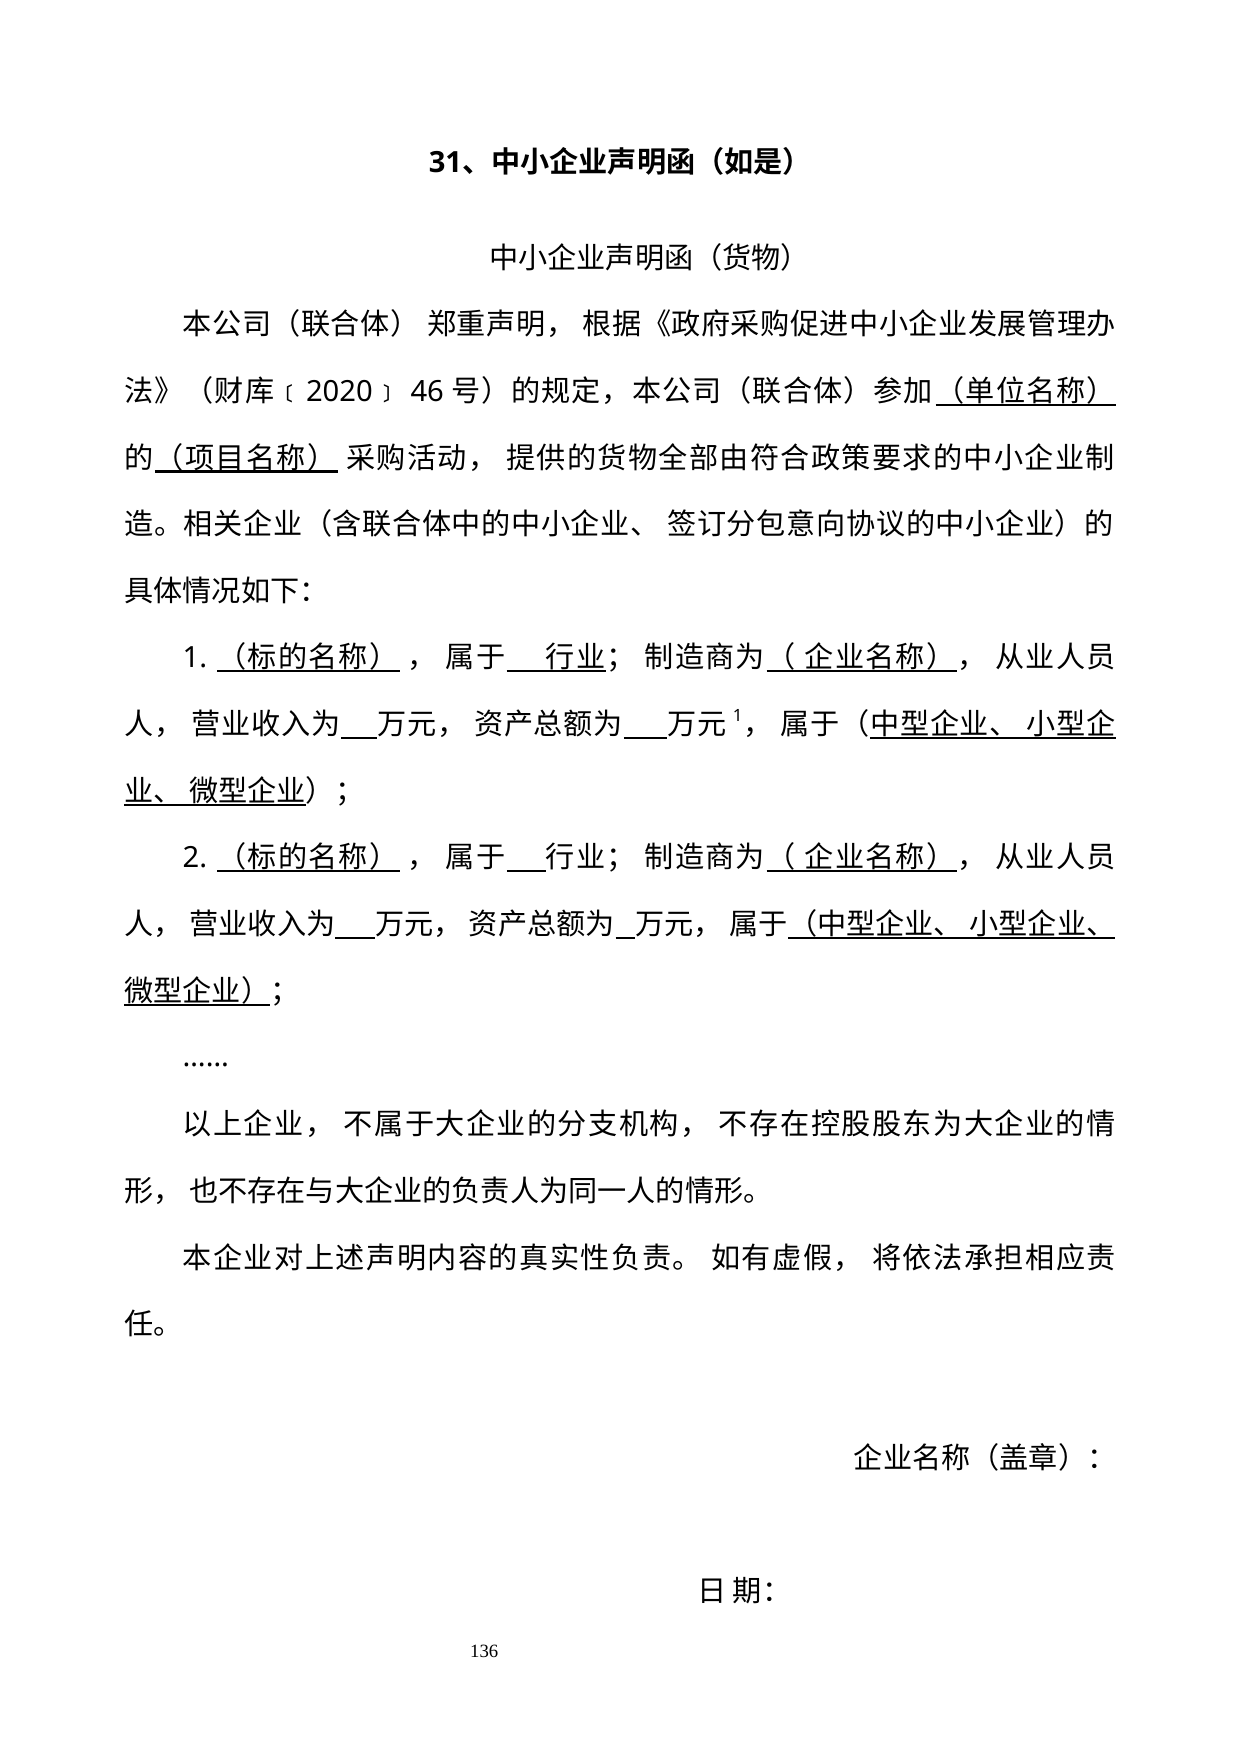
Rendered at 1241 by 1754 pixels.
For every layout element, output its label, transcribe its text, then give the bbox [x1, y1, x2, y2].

text 2. （标的名称） ， 属于 行业； 制造商为（ 企业名称）， 从业人员 人， 营业收入为 万元， 资产总额为 万元， 属于（中型企业、 小型企业、 微型企业）； [124, 822, 1116, 1022]
text 以上企业， 不属于大企业的分支机构， 不存在控股股东为大企业的情形， 也不存在与大企业的负责人为同一人的情形。 [124, 1089, 1116, 1222]
text 企业名称（盖章）： [124, 1422, 1116, 1489]
text …… [124, 1022, 1116, 1089]
text 本公司（联合体） 郑重声明， 根据《政府采购促进中小企业发展管理办法》（财库﹝2020﹞ 46号）的规定，本公司（联合体）参加（单位名称） 的（项目名称） 采购活动， 提供的货物全部由符合政策要求的中小企业制造。相关企业（含联合体中的中小企业、 签订分包意向协议的中小企业）的具体情况如下： [124, 289, 1116, 622]
text 1. （标的名称） ， 属于 行业； 制造商为（ 企业名称）， 从业人员 人， 营业收入为 万元， 资产总额为 万元1， 属于（中型企业、 小型企业、 微型企业）； [124, 622, 1116, 822]
text 中小企业声明函（货物） [124, 222, 1116, 289]
subtitle 31、中小企业声明函（如是） [124, 126, 1116, 193]
text 本企业对上述声明内容的真实性负责。 如有虚假， 将依法承担相应责任。 [124, 1222, 1116, 1355]
text 日 期： [124, 1555, 1116, 1622]
